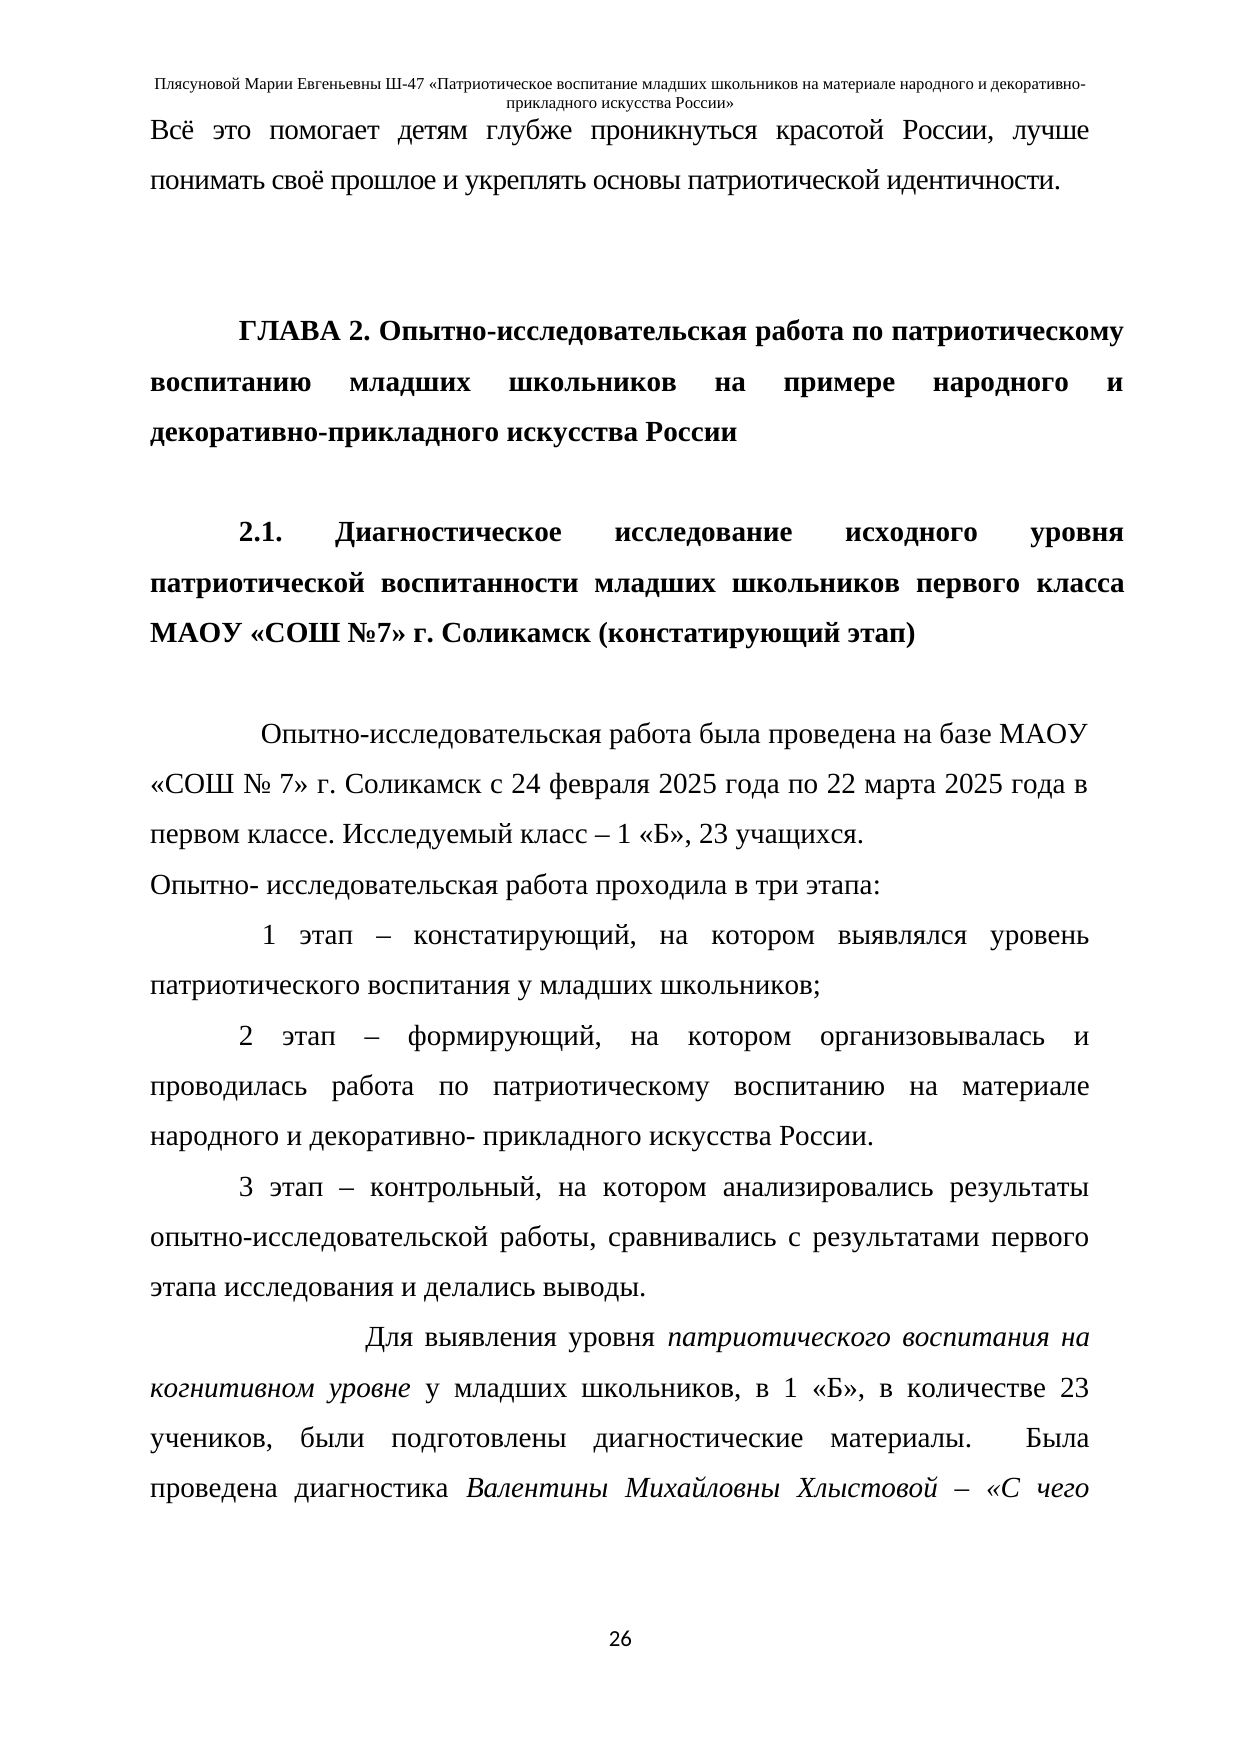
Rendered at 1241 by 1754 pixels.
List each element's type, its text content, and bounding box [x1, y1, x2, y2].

text 2 этап – формирующий, на котором организовывалась и проводилась работа по патриотическому воспитанию на материале народного и декоративно- прикладного искусства России. [150, 1018, 1090, 1152]
text ГЛАВА 2. Опытно-исследовательская работа по патриотическому воспитанию младших школьников на примере народного и декоративно-прикладного искусства России [150, 313, 1124, 364]
text 3 этап – контрольный, на котором анализировались результаты опытно-исследовательской работы, сравнивались с результатами первого этапа исследования и делались выводы. [150, 1169, 1090, 1303]
text 1 этап – констатирующий, на котором выявлялся уровень патриотического воспитания у младших школьников; [150, 917, 1090, 1001]
text Опытно-исследовательская работа была проведена на базе МАОУ «СОШ № 7» г. Соликамск с 24 февраля 2025 года по 22 марта 2025 года в первом классе. Исследуемый класс – 1 «Б», 23 учащихся. [150, 716, 1090, 850]
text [150, 112, 1090, 196]
text 2.1. Диагностическое исследование исходного уровня патриотической воспитанности младших школьников первого класса МАОУ «СОШ №7» г. Соликамск (констатирующий этап) [150, 514, 1124, 649]
text ГЛАВА 2. Опытно-исследовательская работа по патриотическому воспитанию младших школьников на примере народного и декоративно-прикладного искусства России [150, 397, 1124, 447]
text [150, 1319, 1090, 1504]
text Опытно- исследовательская работа проходила в три этапа: [150, 867, 1090, 900]
